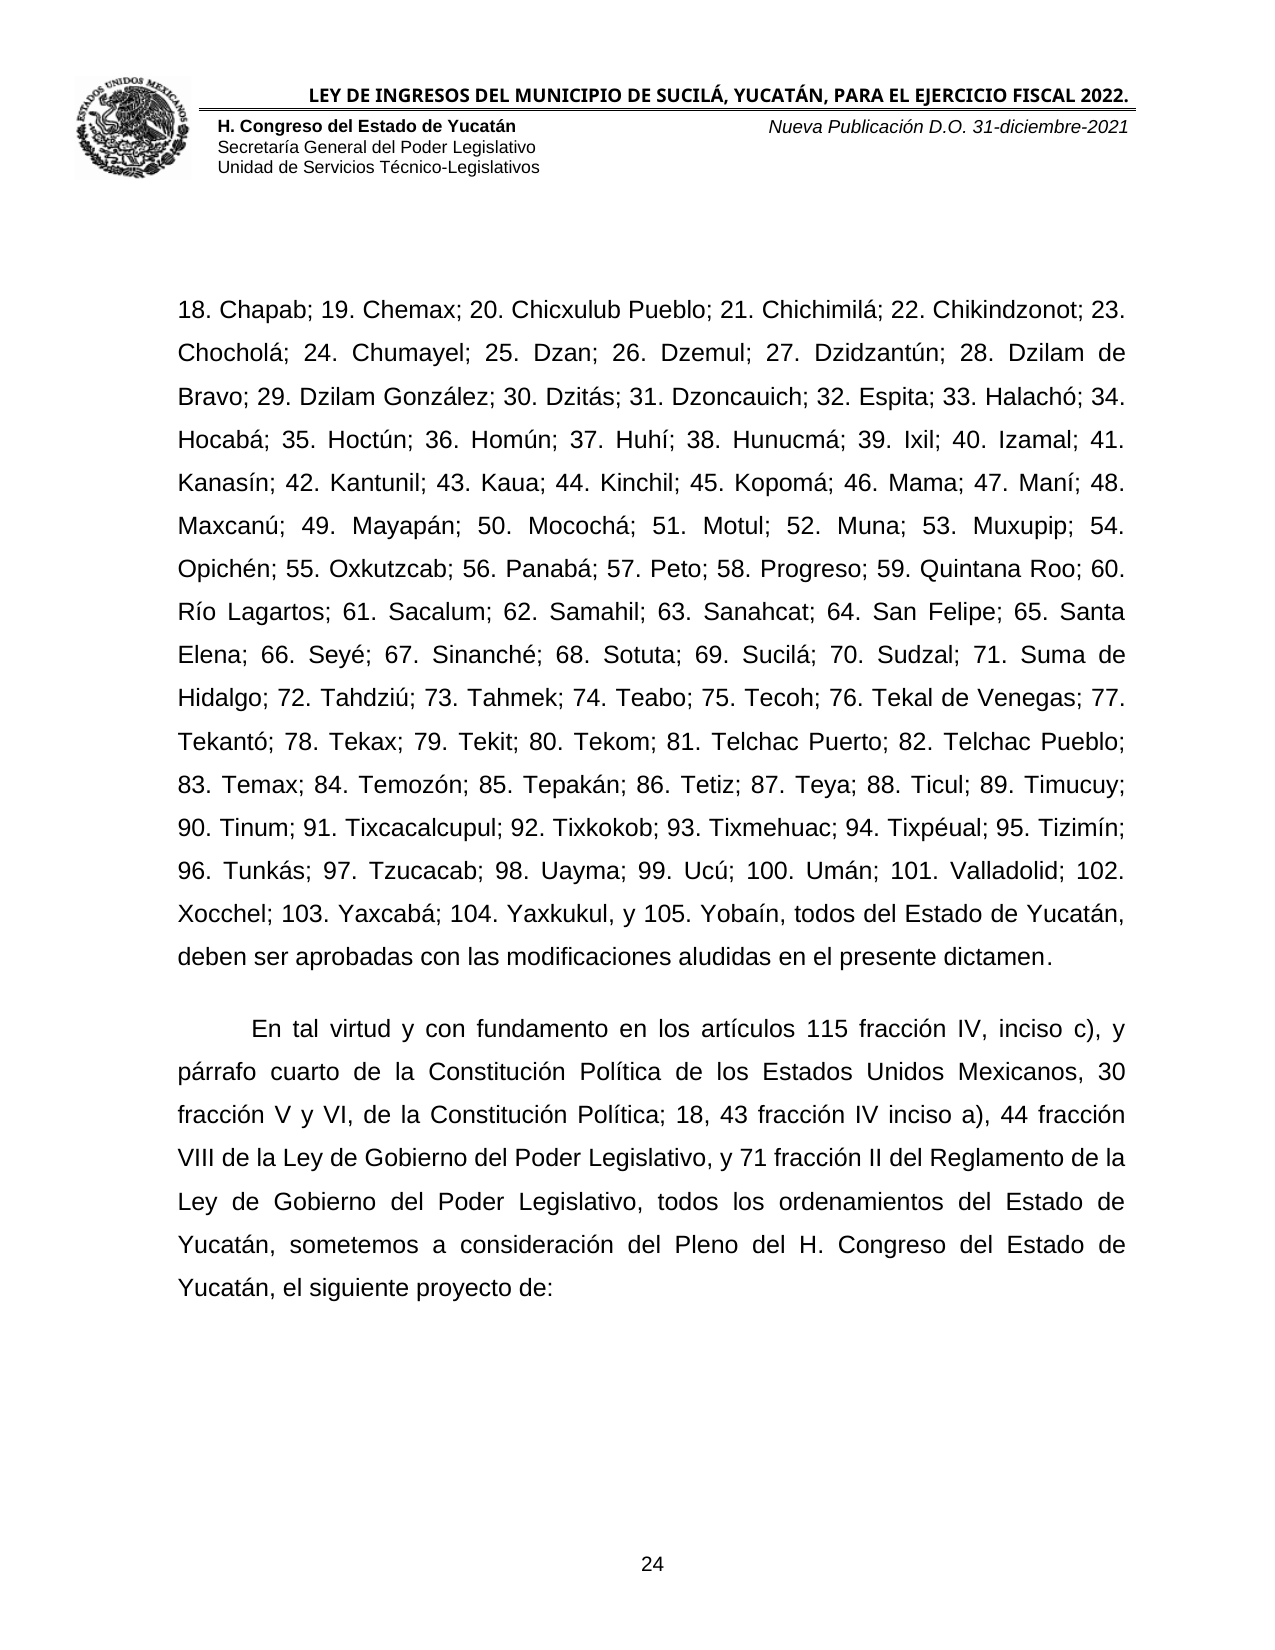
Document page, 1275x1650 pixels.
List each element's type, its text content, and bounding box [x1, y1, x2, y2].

text En tal virtud y con fundamento en los artículos 115 fracción IV, inciso c), y párrafo cuarto de de los Estados Unidos Mexicanos, 30 fracción V y VI, de ; 18, 43 fracción IV inciso a), 44 fracción VIII de la Ley de Gobierno del Poder Legislativo, y 71 fracción II del Reglamento de la Ley de Gobierno del Poder Legislativo, todos los ordenamientos del Estado de Yucatán, sometemos a consideración del Pleno del H. Congreso del Estado de Yucatán, el siguiente proyecto de: [177, 1014, 1127, 1302]
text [177, 295, 1127, 971]
